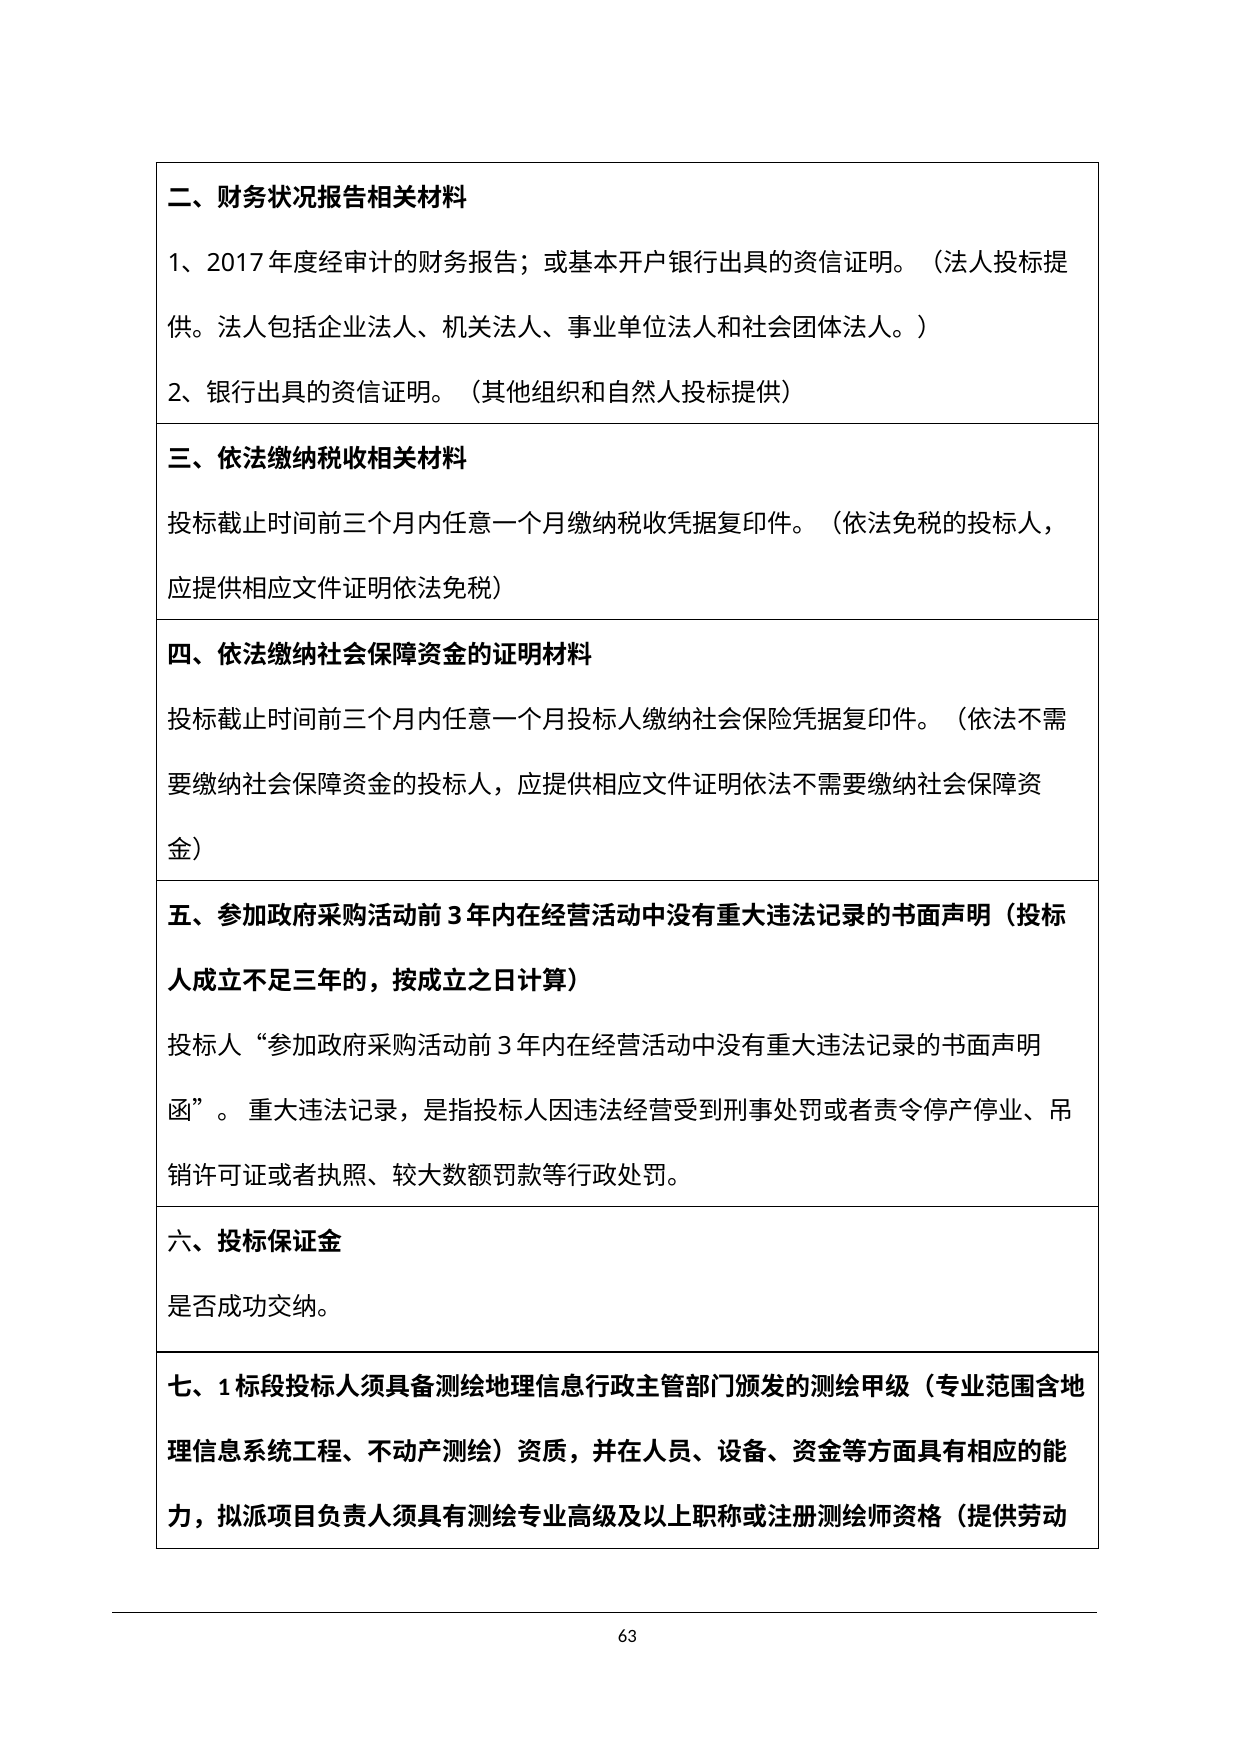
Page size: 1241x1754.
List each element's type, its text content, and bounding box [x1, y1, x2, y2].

table_cell 二、财务状况报告相关材料 1、2017年度经审计的财务报告；或基本开户银行出具的资信证明。（法人投标提供。法人包括企业法人、机关法人、事业单位法人和社会团体法人。） 2、银行出具的资信证明。（其他组织和自然人投标提供） [157, 163, 1098, 423]
table_cell 六、投标保证金 是否成功交纳。 [157, 1207, 1098, 1351]
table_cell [157, 1353, 1098, 1547]
table_cell 三、依法缴纳税收相关材料 投标截止时间前三个月内任意一个月缴纳税收凭据复印件。（依法免税的投标人，应提供相应文件证明依法免税） [157, 424, 1098, 619]
table_cell 四、依法缴纳社会保障资金的证明材料 投标截止时间前三个月内任意一个月投标人缴纳社会保险凭据复印件。（依法不需要缴纳社会保障资金的投标人，应提供相应文件证明依法不需要缴纳社会保障资金） [157, 620, 1098, 880]
table_cell 五、参加政府采购活动前3年内在经营活动中没有重大违法记录的书面声明（投标人成立不足三年的，按成立之日计算） 投标人“参加政府采购活动前3年内在经营活动中没有重大违法记录的书面声明函”。 重大违法记录，是指投标人因违法经营受到刑事处罚或者责令停产停业、吊销许可证或者执照、较大数额罚款等行政处罚。 [157, 881, 1098, 1206]
